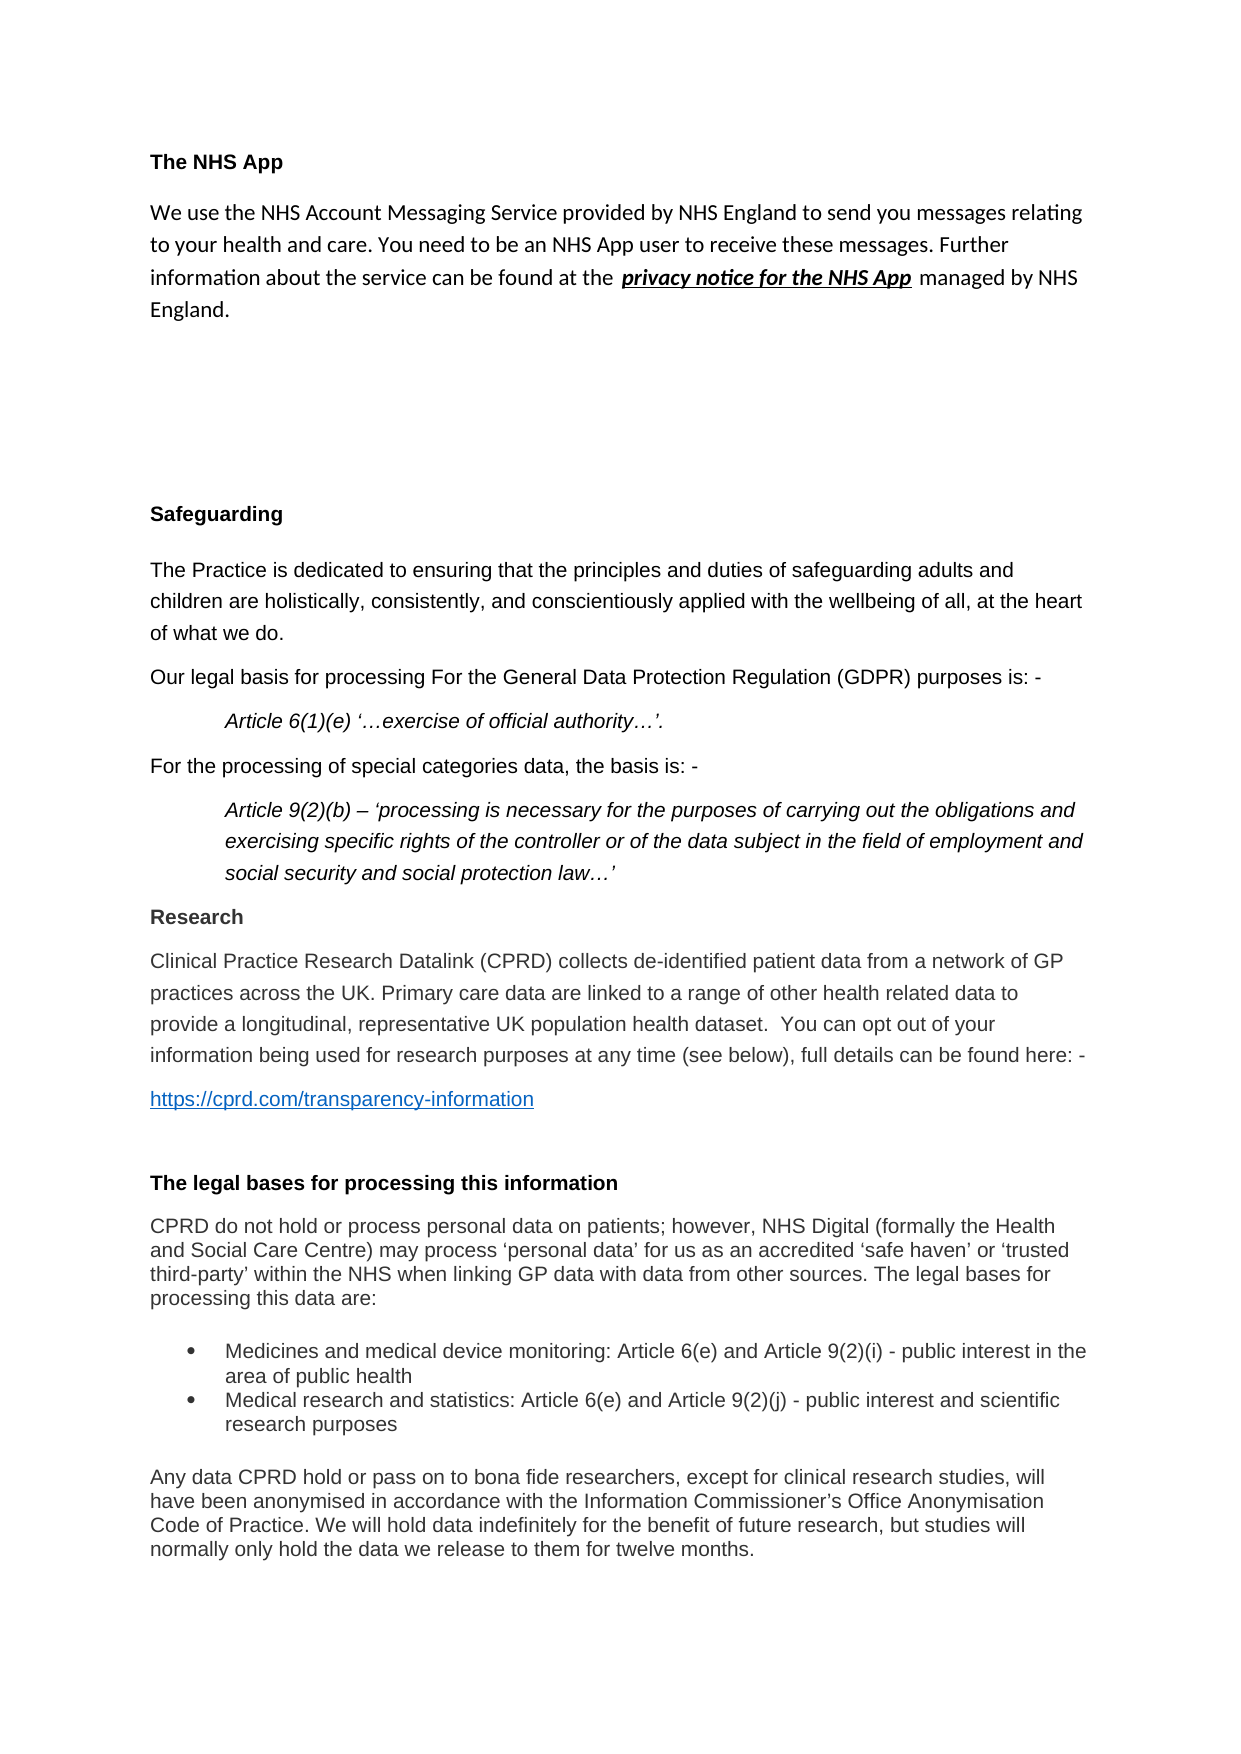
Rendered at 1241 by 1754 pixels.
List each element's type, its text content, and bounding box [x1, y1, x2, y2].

text For the processing of special categories data, the basis is: - [150, 746, 1090, 777]
text https://cprd.com/transparency-information [150, 1080, 1090, 1111]
text Article 9(2)(b) – ‘processing is necessary for the purposes of carrying out the obligations and exercising specific rights of the controller or of the data subject in the field of employment and social security and social protection law…’ [225, 791, 1090, 884]
subtitle The legal bases for processing this information [150, 1171, 1090, 1195]
text CPRD do not hold or process personal data on patients; however, NHS Digital (formally the Health and Social Care Centre) may process ‘personal data’ for us as an accredited ‘safe haven’ or ‘trusted third-party’ within the NHS when linking GP data with data from other sources. The legal bases for processing this data are: [150, 1214, 1090, 1310]
text Article 6(1)(e) ‘…exercise of official authority…’. [150, 702, 1090, 733]
text Any data CPRD hold or pass on to bona fide researchers, except for clinical research studies, will have been anonymised in accordance with the Information Commissioner’s Office Anonymisation Code of Practice. We will hold data indefinitely for the benefit of future research, but studies will normally only hold the data we release to them for twelve months. [150, 1464, 1090, 1560]
text Safeguarding [150, 502, 1090, 526]
list Medical research and statistics: Article 6(e) and Article 9(2)(j) - public interest and scientific research purposes [187, 1387, 1090, 1435]
text The Practice is dedicated to ensuring that the principles and duties of safeguarding adults and children are holistically, consistently, and conscientiously applied with the wellbeing of all, at the heart of what we do. [150, 551, 1090, 644]
text Clinical Practice Research Datalink (CPRD) collects de-identified patient data from a network of GP practices across the UK. Primary care data are linked to a range of other health related data to provide a longitudinal, representative UK population health dataset. You can opt out of your information being used for research purposes at any time (see below), full details can be found here: - [150, 942, 1090, 1067]
text The NHS App [150, 150, 1090, 174]
list Medicines and medical device monitoring: Article 6(e) and Article 9(2)(i) - public interest in the area of public health [187, 1339, 1090, 1387]
text We use the NHS Account Messaging Service provided by NHS England to send you messages relating to your health and care. You need to be an NHS App user to receive these messages. Further information about the service can be found at the privacy notice for the NHS App managed by NHS England. [150, 198, 1090, 323]
text Our legal basis for processing For the General Data Protection Regulation (GDPR) purposes is: - [150, 657, 1090, 689]
text Research [150, 897, 1090, 929]
